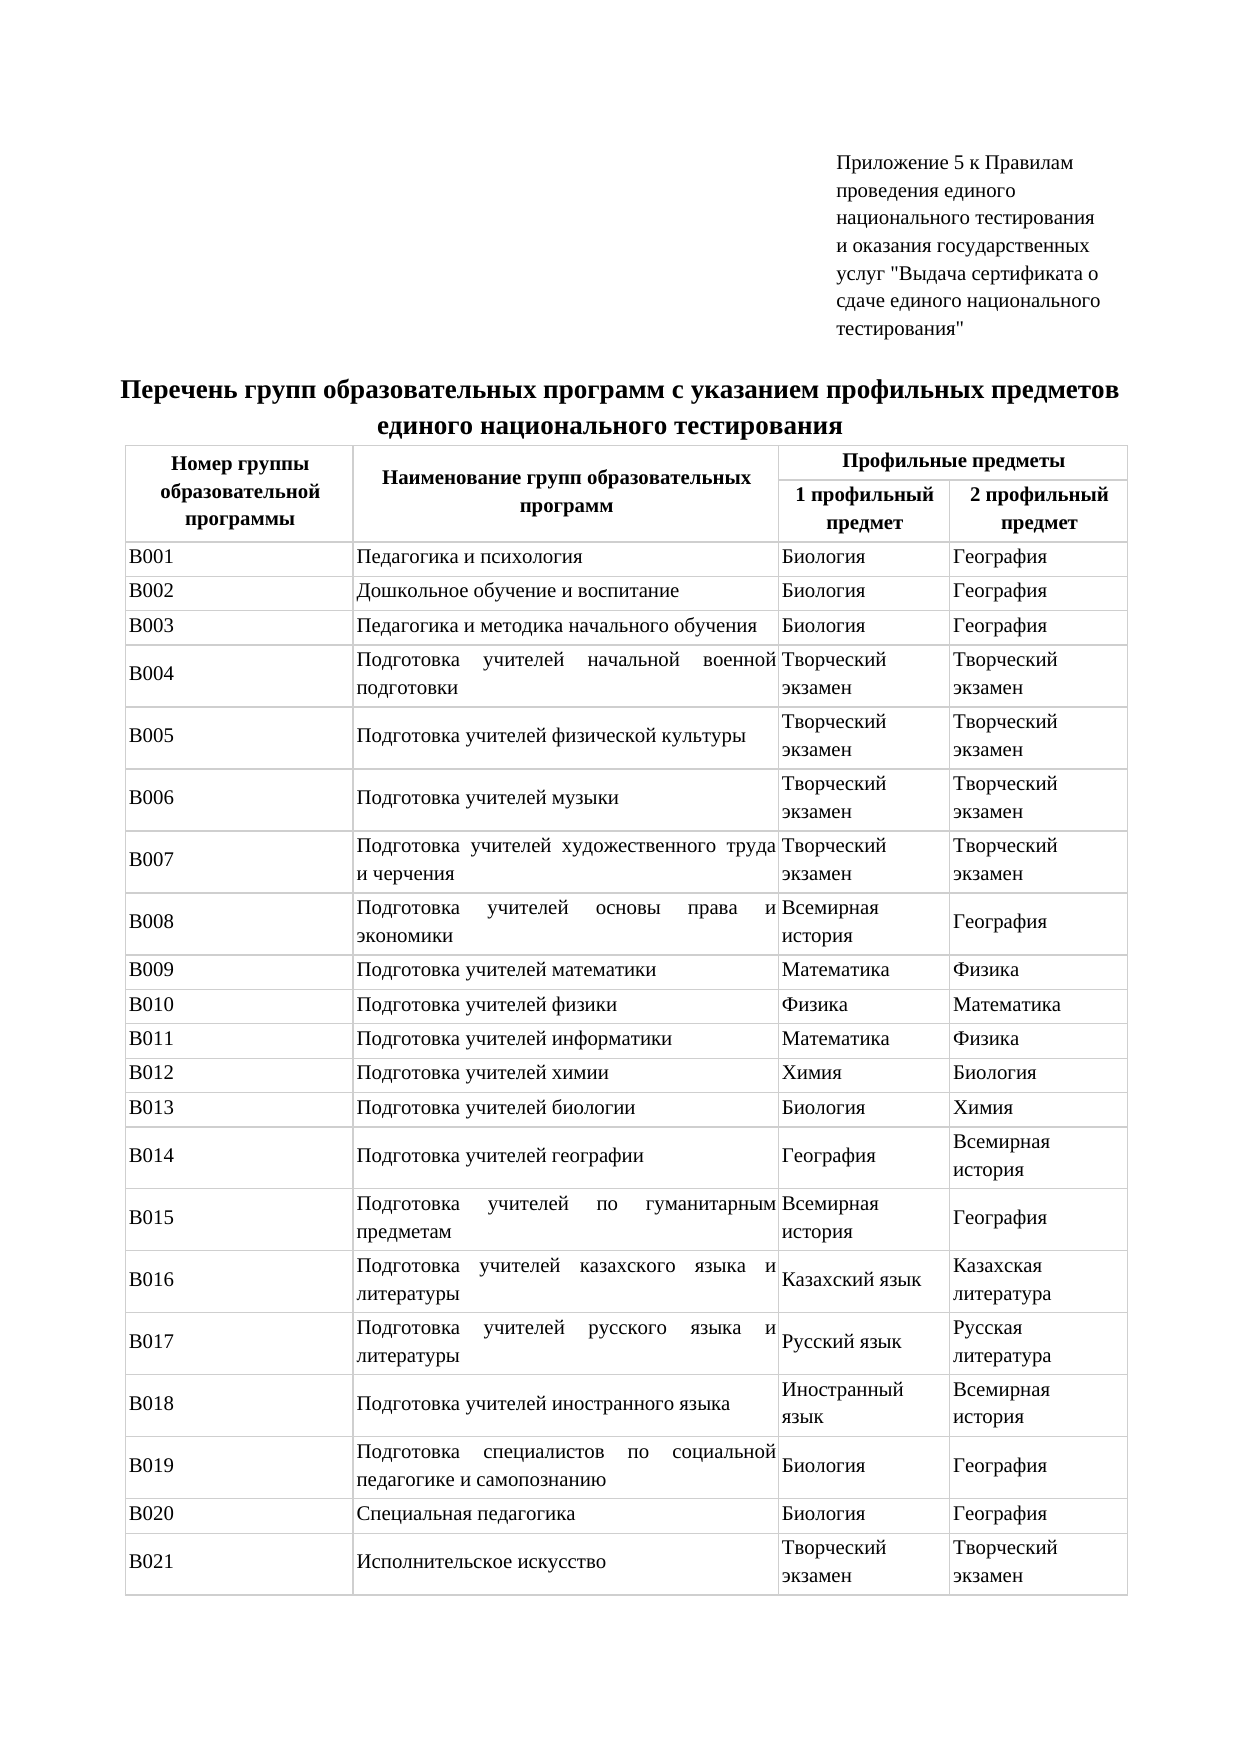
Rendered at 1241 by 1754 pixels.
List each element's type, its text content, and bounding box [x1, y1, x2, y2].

table_cell В020 [126, 1499, 352, 1532]
table_cell В004 [126, 646, 352, 706]
table_cell В019 [126, 1437, 352, 1498]
table_cell В005 [126, 708, 352, 768]
table_cell Подготовка учителей информатики [354, 1024, 778, 1057]
table_cell Математика [950, 990, 1127, 1023]
table_cell Подготовка учителей иностранного языка [354, 1375, 778, 1436]
table_cell Русская литература [950, 1313, 1127, 1374]
table_cell В011 [126, 1024, 352, 1057]
table_cell 1 профильный предмет [779, 481, 949, 541]
table_cell В016 [126, 1251, 352, 1312]
table_cell Подготовка специалистов по социальной педагогике и самопознанию [354, 1437, 778, 1498]
table_cell В008 [126, 894, 352, 954]
table_cell Биология [779, 543, 949, 576]
table_cell Подготовка учителей химии [354, 1059, 778, 1092]
table_cell Творческий экзамен [950, 832, 1127, 892]
table_cell География [779, 1128, 949, 1188]
table_cell Биология [779, 1499, 949, 1532]
table_cell В018 [126, 1375, 352, 1436]
table_cell Творческий экзамен [779, 646, 949, 706]
table_cell В012 [126, 1059, 352, 1092]
table_cell Творческий экзамен [779, 1534, 949, 1594]
table_cell Педагогика и методика начального обучения [354, 611, 778, 644]
table_cell География [950, 894, 1127, 954]
table_cell Подготовка учителей начальной военной подготовки [354, 646, 778, 706]
table_cell В007 [126, 832, 352, 892]
table_cell Математика [779, 956, 949, 989]
table_header Профильные предметы [779, 446, 1127, 479]
table_cell В009 [126, 956, 352, 989]
table_cell География [950, 1499, 1127, 1532]
table_cell В015 [126, 1189, 352, 1250]
table_cell Казахский язык [779, 1251, 949, 1312]
table_cell В002 [126, 577, 352, 610]
table_cell Творческий экзамен [950, 646, 1127, 706]
table_cell Подготовка учителей по гуманитарным предметам [354, 1189, 778, 1250]
table_header Номер группы образовательной программы [126, 446, 352, 541]
table_cell Физика [950, 1024, 1127, 1057]
table_cell Подготовка учителей основы права и экономики [354, 894, 778, 954]
table_cell Творческий экзамен [779, 832, 949, 892]
table_cell Дошкольное обучение и воспитание [354, 577, 778, 610]
table_cell Творческий экзамен [950, 1534, 1127, 1594]
table_cell Подготовка учителей биологии [354, 1093, 778, 1126]
table_cell Подготовка учителей музыки [354, 770, 778, 830]
text Перечень групп образовательных программ с указанием профильных предметов единого национального тестирования [112, 373, 1128, 440]
table_cell Специальная педагогика [354, 1499, 778, 1532]
table_cell В014 [126, 1128, 352, 1188]
table_cell Биология [779, 611, 949, 644]
table_cell География [950, 543, 1127, 576]
table_cell В001 [126, 543, 352, 576]
table_cell Биология [779, 577, 949, 610]
table_cell В017 [126, 1313, 352, 1374]
table_cell Подготовка учителей географии [354, 1128, 778, 1188]
text Приложение 5 к Правилам проведения единого национального тестирования и оказания государственных услуг "Выдача сертификата о сдаче единого национального тестирования" [836, 150, 1128, 340]
table_cell Химия [779, 1059, 949, 1092]
table_cell Химия [950, 1093, 1127, 1126]
table_cell В013 [126, 1093, 352, 1126]
table_cell Биология [779, 1093, 949, 1126]
table_cell География [950, 577, 1127, 610]
table_cell В010 [126, 990, 352, 1023]
table_cell Физика [779, 990, 949, 1023]
table_cell Творческий экзамен [950, 770, 1127, 830]
table_cell В003 [126, 611, 352, 644]
table_cell Исполнительское искусство [354, 1534, 778, 1594]
table_cell В021 [126, 1534, 352, 1594]
table_cell Биология [779, 1437, 949, 1498]
table_cell Творческий экзамен [779, 708, 949, 768]
table_cell География [950, 1189, 1127, 1250]
table_cell Иностранный язык [779, 1375, 949, 1436]
table_cell Математика [779, 1024, 949, 1057]
table_cell Подготовка учителей русского языка и литературы [354, 1313, 778, 1374]
table_cell Подготовка учителей художественного труда и черчения [354, 832, 778, 892]
table_cell Подготовка учителей физики [354, 990, 778, 1023]
table_cell Казахская литература [950, 1251, 1127, 1312]
table_cell Подготовка учителей физической культуры [354, 708, 778, 768]
table_cell 2 профильный предмет [950, 481, 1127, 541]
table_cell Творческий экзамен [779, 770, 949, 830]
table_cell Всемирная история [779, 894, 949, 954]
table_cell Всемирная история [950, 1128, 1127, 1188]
table_cell География [950, 611, 1127, 644]
table_cell Русский язык [779, 1313, 949, 1374]
table_cell Всемирная история [950, 1375, 1127, 1436]
table_cell Биология [950, 1059, 1127, 1092]
table_cell География [950, 1437, 1127, 1498]
table_cell Подготовка учителей казахского языка и литературы [354, 1251, 778, 1312]
table_cell В006 [126, 770, 352, 830]
table_cell Физика [950, 956, 1127, 989]
table_cell Творческий экзамен [950, 708, 1127, 768]
table_header Наименование групп образовательных программ [354, 446, 778, 541]
table_cell Подготовка учителей математики [354, 956, 778, 989]
table_cell Педагогика и психология [354, 543, 778, 576]
table_cell Всемирная история [779, 1189, 949, 1250]
